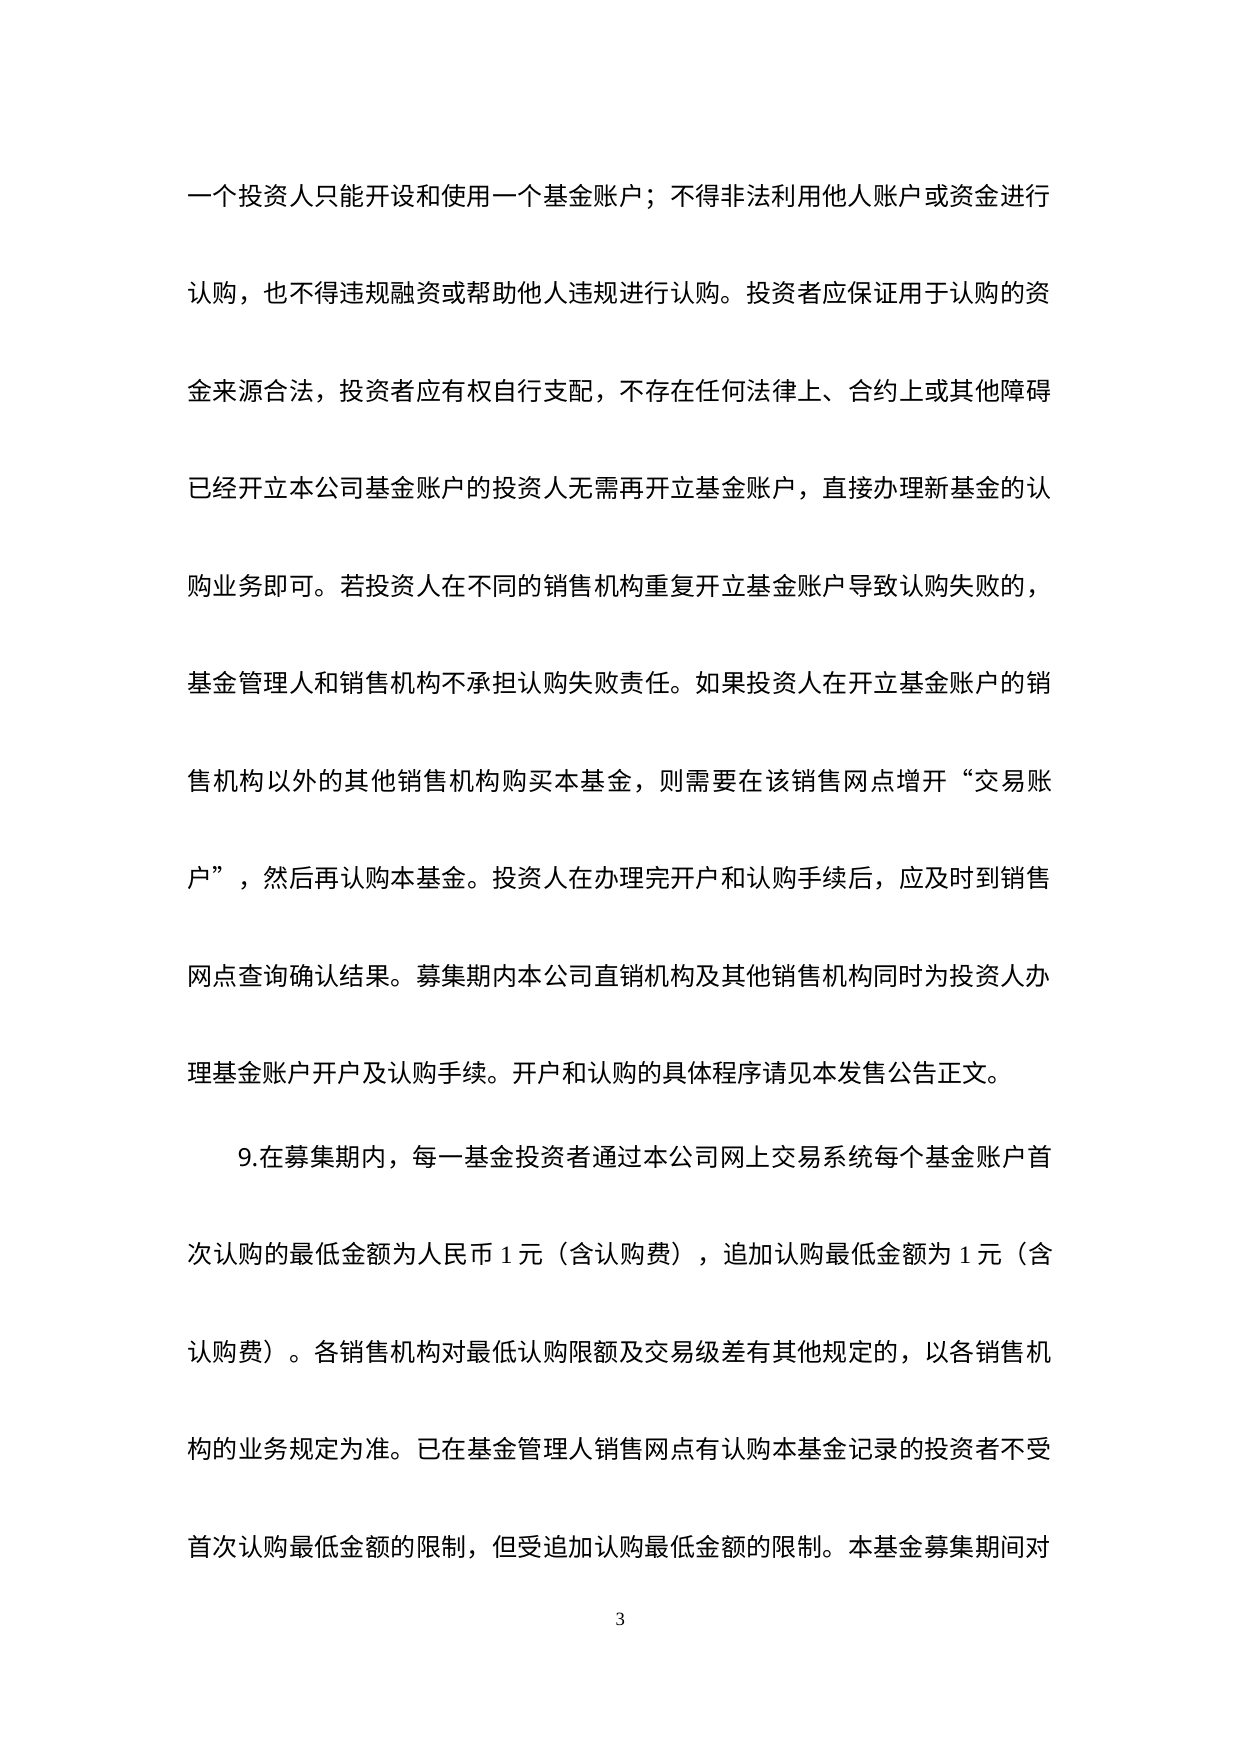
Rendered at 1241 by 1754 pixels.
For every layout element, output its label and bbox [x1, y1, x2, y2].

text [187, 162, 1053, 1104]
text [187, 1123, 1053, 1578]
